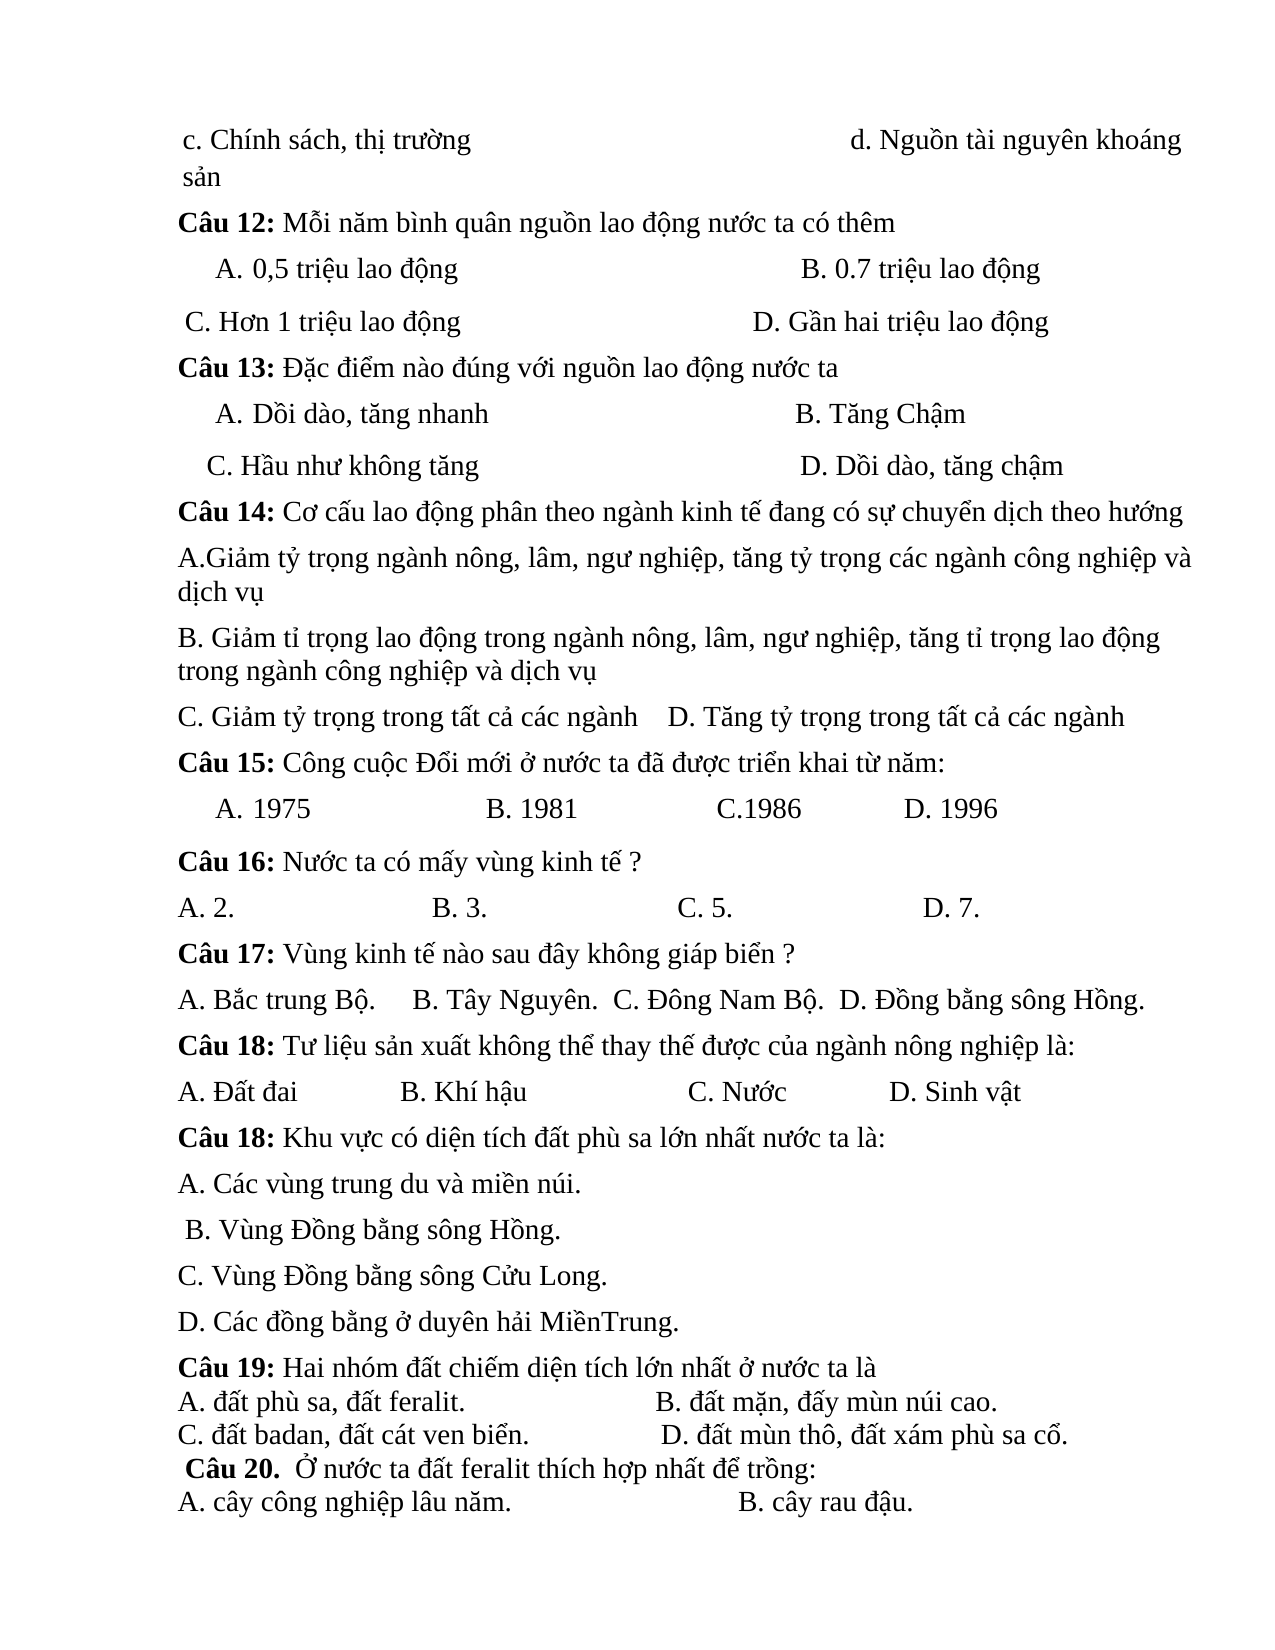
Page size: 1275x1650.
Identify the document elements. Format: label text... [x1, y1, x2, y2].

text Câu 18: Khu vực có diện tích đất phù sa lớn nhất nước ta là: [177, 1120, 1211, 1153]
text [177, 1350, 1211, 1518]
text Câu 12: Mỗi năm bình quân nguồn lao động nước ta có thêm [177, 206, 1211, 239]
text B. Vùng Đồng bằng sông Hồng. [177, 1212, 1211, 1246]
list Dồi dào, tăng nhanh B. Tăng Chậm [215, 396, 1211, 429]
list 0,5 triệu lao động B. 0.7 triệu lao động [215, 252, 1211, 285]
list 1975 B. 1981 C.1986 D. 1996 [215, 791, 1211, 825]
text Câu 15: Công cuộc Đổi mới ở nước ta đã được triển khai từ năm: [177, 745, 1211, 779]
text A. Đất đai B. Khí hậu C. Nước D. Sinh vật [177, 1074, 1211, 1107]
text Câu 17: Vùng kinh tế nào sau đây không giáp biển ? [177, 936, 1211, 969]
text A. 2. B. 3. C. 5. D. 7. [177, 890, 1211, 923]
text Câu 13: Đặc điểm nào đúng với nguồn lao động nước ta [177, 350, 1211, 383]
text B. Giảm tỉ trọng lao động trong ngành nông, lâm, ngư nghiệp, tăng tỉ trọng lao động trong ngành công nghiệp và dịch vụ [177, 620, 1211, 687]
text D. Các đồng bằng ở duyên hải MiềnTrung. [177, 1304, 1211, 1338]
text c. Chính sách, thị trường d. Nguồn tài nguyên khoáng sản [182, 118, 1206, 193]
text C. Hầu như không tăng D. Dồi dào, tăng chậm [177, 448, 1211, 482]
text Câu 14: Cơ cấu lao động phân theo ngành kinh tế đang có sự chuyển dịch theo hướng [177, 494, 1211, 528]
text A. Các vùng trung du và miền núi. [177, 1166, 1211, 1199]
text C. Vùng Đồng bằng sông Cửu Long. [177, 1258, 1211, 1292]
text A.Giảm tỷ trọng ngành nông, lâm, ngư nghiệp, tăng tỷ trọng các ngành công nghiệp và dịch vụ [177, 540, 1211, 607]
text C. Hơn 1 triệu lao động D. Gần hai triệu lao động [177, 304, 1211, 337]
text Câu 18: Tư liệu sản xuất không thể thay thế được của ngành nông nghiệp là: [177, 1028, 1211, 1061]
text A. Bắc trung Bộ. B. Tây Nguyên. C. Đông Nam Bộ. D. Đồng bằng sông Hồng. [177, 982, 1211, 1015]
text C. Giảm tỷ trọng trong tất cả các ngành D. Tăng tỷ trọng trong tất cả các ngành [177, 699, 1211, 733]
text Câu 16: Nước ta có mấy vùng kinh tế ? [177, 844, 1211, 877]
